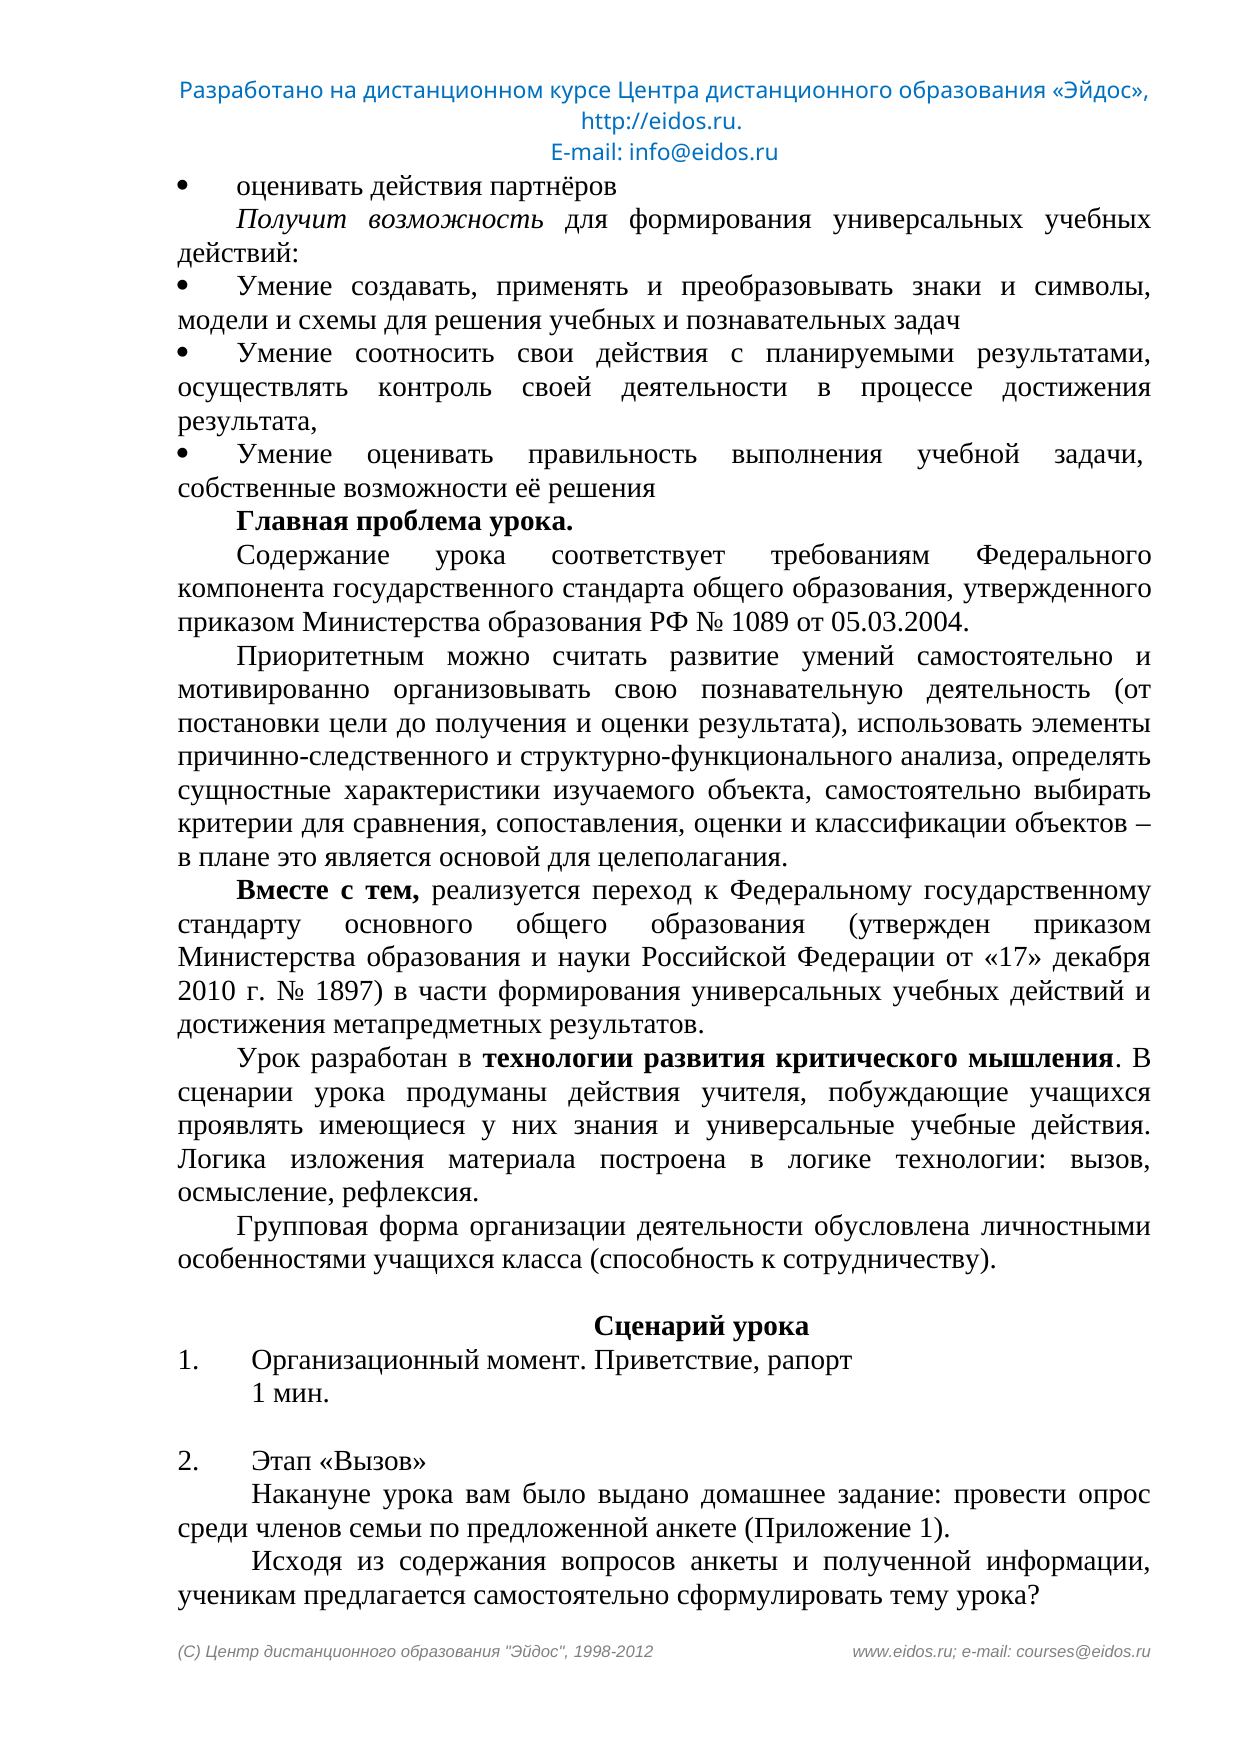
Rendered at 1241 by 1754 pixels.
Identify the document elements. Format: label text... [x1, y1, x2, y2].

text Исходя из содержания вопросов анкеты и полученной информации, ученикам предлагается самостоятельно сформулировать тему урока? [177, 1543, 1152, 1610]
text Главная проблема урока. [177, 503, 1152, 537]
list Умение создавать, применять и преобразовывать знаки и символы, модели и схемы для решения учебных и познавательных задач [177, 268, 1152, 336]
text Сценарий урока [177, 1308, 1152, 1342]
text Содержание урока соответствует требованиям Федерального компонента государственного стандарта общего образования, утвержденного приказом Министерства образования РФ № 1089 от 05.03.2004. [177, 537, 1152, 638]
list оценивать действия партнёров [177, 168, 1152, 201]
list Умение оценивать правильность выполнения учебной задачи, собственные возможности её решения [177, 436, 1152, 503]
text 1 мин. [177, 1376, 1152, 1409]
text Накануне урока вам было выдано домашнее задание: провести опрос среди членов семьи по предложенной анкете (Приложение 1). [177, 1476, 1152, 1543]
list Получит возможность для формирования универсальных учебных действий: [177, 201, 1152, 268]
list Организационный момент. Приветствие, рапорт [177, 1342, 1152, 1376]
list Умение соотносить свои действия с планируемыми результатами, осуществлять контроль своей деятельности в процессе достижения результата, [177, 336, 1152, 436]
text Вместе с тем, реализуется переход к Федеральному государственному стандарту основного общего образования (утвержден приказом Министерства образования и науки Российской Федерации от «17» декабря 2010 г. № 1897) в части формирования универсальных учебных действий и достижения метапредметных результатов. [177, 872, 1152, 1040]
text Приоритетным можно считать развитие умений самостоятельно и мотивированно организовывать свою познавательную деятельность (от постановки цели до получения и оценки результата), использовать элементы причинно-следственного и структурно-функционального анализа, определять сущностные характеристики изучаемого объекта, самостоятельно выбирать критерии для сравнения, сопоставления, оценки и классификации объектов – в плане это является основой для целеполагания. [177, 638, 1152, 872]
text Групповая форма организации деятельности обусловлена личностными особенностями учащихся класса (способность к сотрудничеству). [177, 1208, 1152, 1275]
text Урок разработан в технологии развития критического мышления. В сценарии урока продуманы действия учителя, побуждающие учащихся проявлять имеющиеся у них знания и универсальные учебные действия. Логика изложения материала построена в логике технологии: вызов, осмысление, рефлексия. [177, 1040, 1152, 1208]
list Этап «Вызов» [177, 1443, 1152, 1476]
